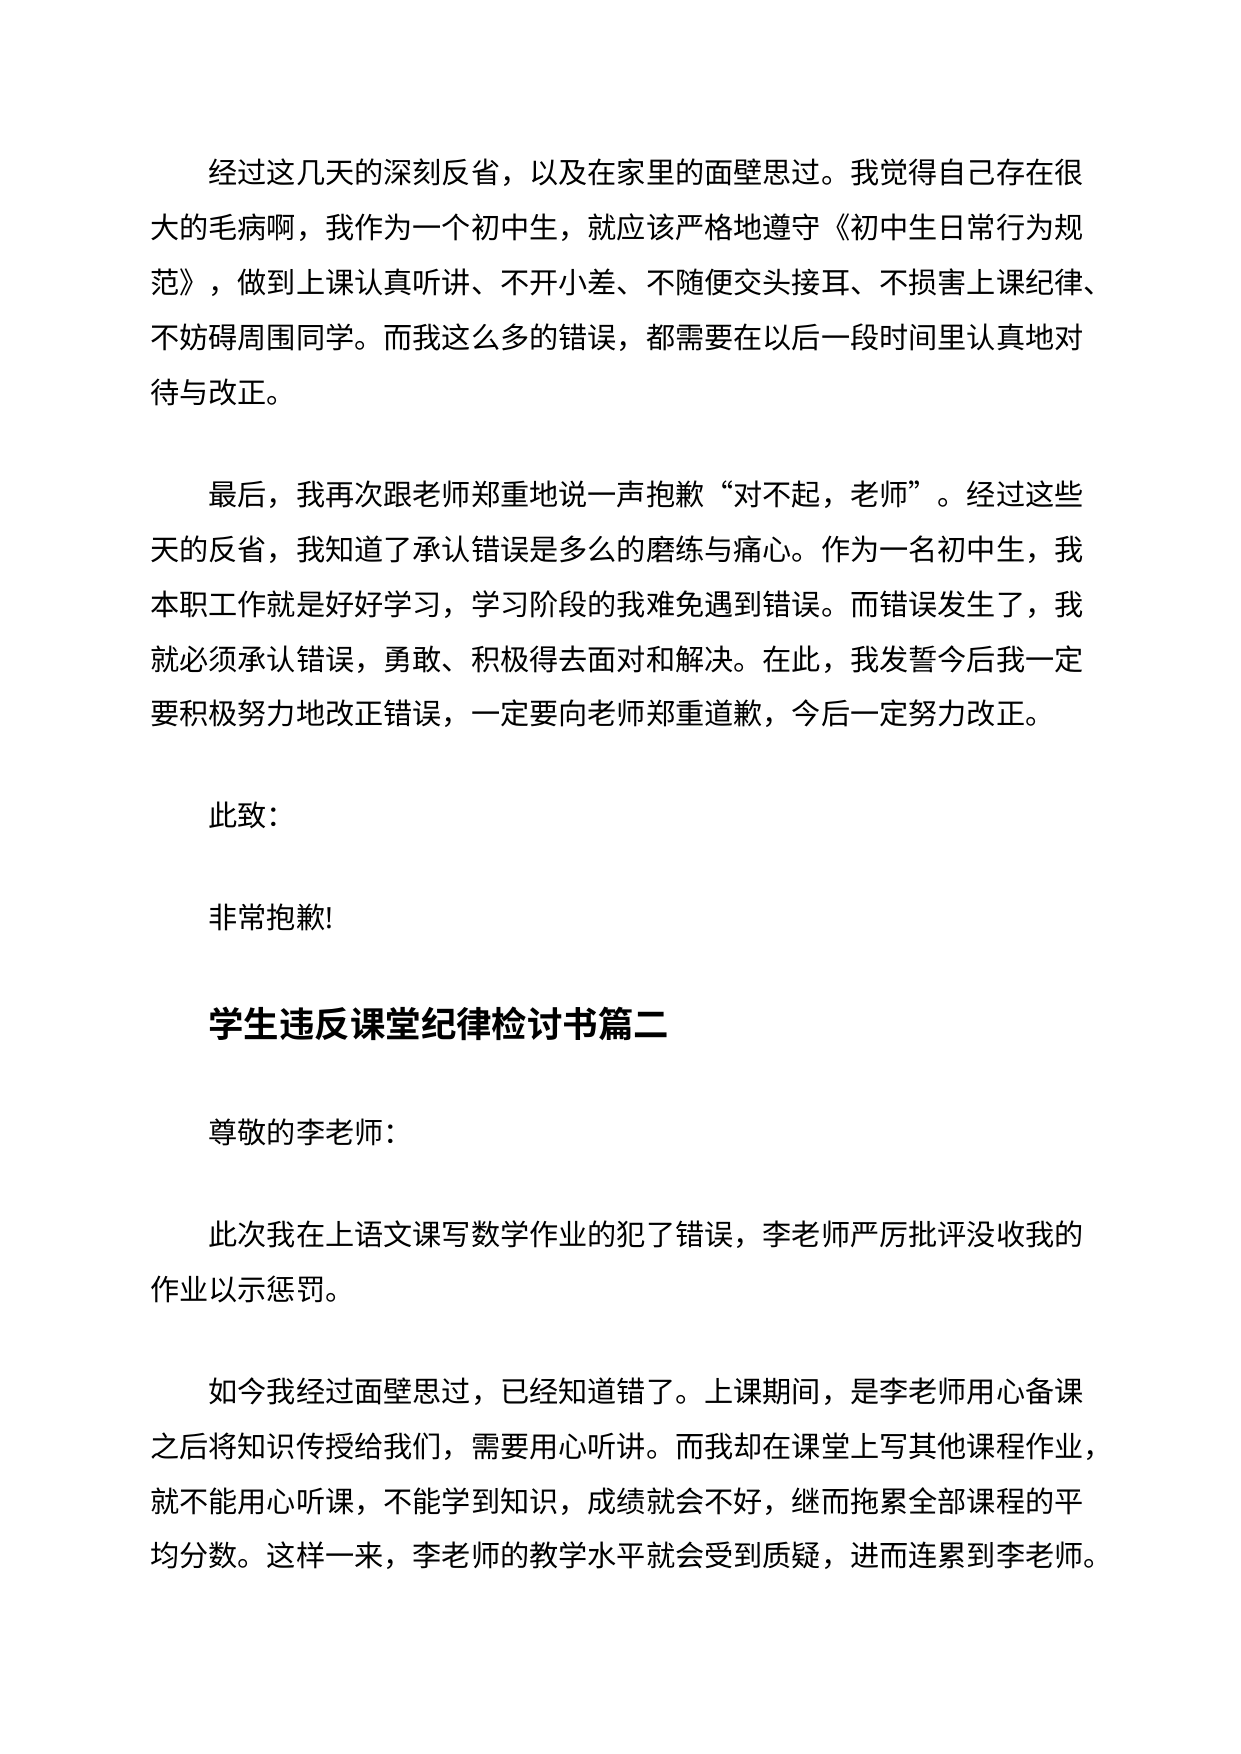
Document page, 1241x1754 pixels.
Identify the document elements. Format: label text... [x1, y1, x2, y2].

text 此次我在上语文课写数学作业的犯了错误，李老师严厉批评没收我的作业以示惩罚。 [150, 1212, 1090, 1309]
text 学生违反课堂纪律检讨书篇二 [150, 996, 1090, 1048]
text 经过这几天的深刻反省，以及在家里的面壁思过。我觉得自己存在很大的毛病啊，我作为一个初中生，就应该严格地遵守《初中生日常行为规范》，做到上课认真听讲、不开小差、不随便交头接耳、不损害上课纪律、不妨碍周围同学。而我这么多的错误，都需要在以后一段时间里认真地对待与改正。 [150, 150, 1090, 412]
text 如今我经过面壁思过，已经知道错了。上课期间，是李老师用心备课之后将知识传授给我们，需要用心听讲。而我却在课堂上写其他课程作业，就不能用心听课，不能学到知识，成绩就会不好，继而拖累全部课程的平均分数。这样一来，李老师的教学水平就会受到质疑，进而连累到李老师。 [150, 1368, 1090, 1575]
text 非常抱歉! [150, 894, 1090, 937]
text 此致： [150, 793, 1090, 835]
text 最后，我再次跟老师郑重地说一声抱歉“对不起，老师”。经过这些天的反省，我知道了承认错误是多么的磨练与痛心。作为一名初中生，我本职工作就是好好学习，学习阶段的我难免遇到错误。而错误发生了，我就必须承认错误，勇敢、积极得去面对和解决。在此，我发誓今后我一定要积极努力地改正错误，一定要向老师郑重道歉，今后一定努力改正。 [150, 471, 1090, 733]
text 尊敬的李老师： [150, 1110, 1090, 1152]
